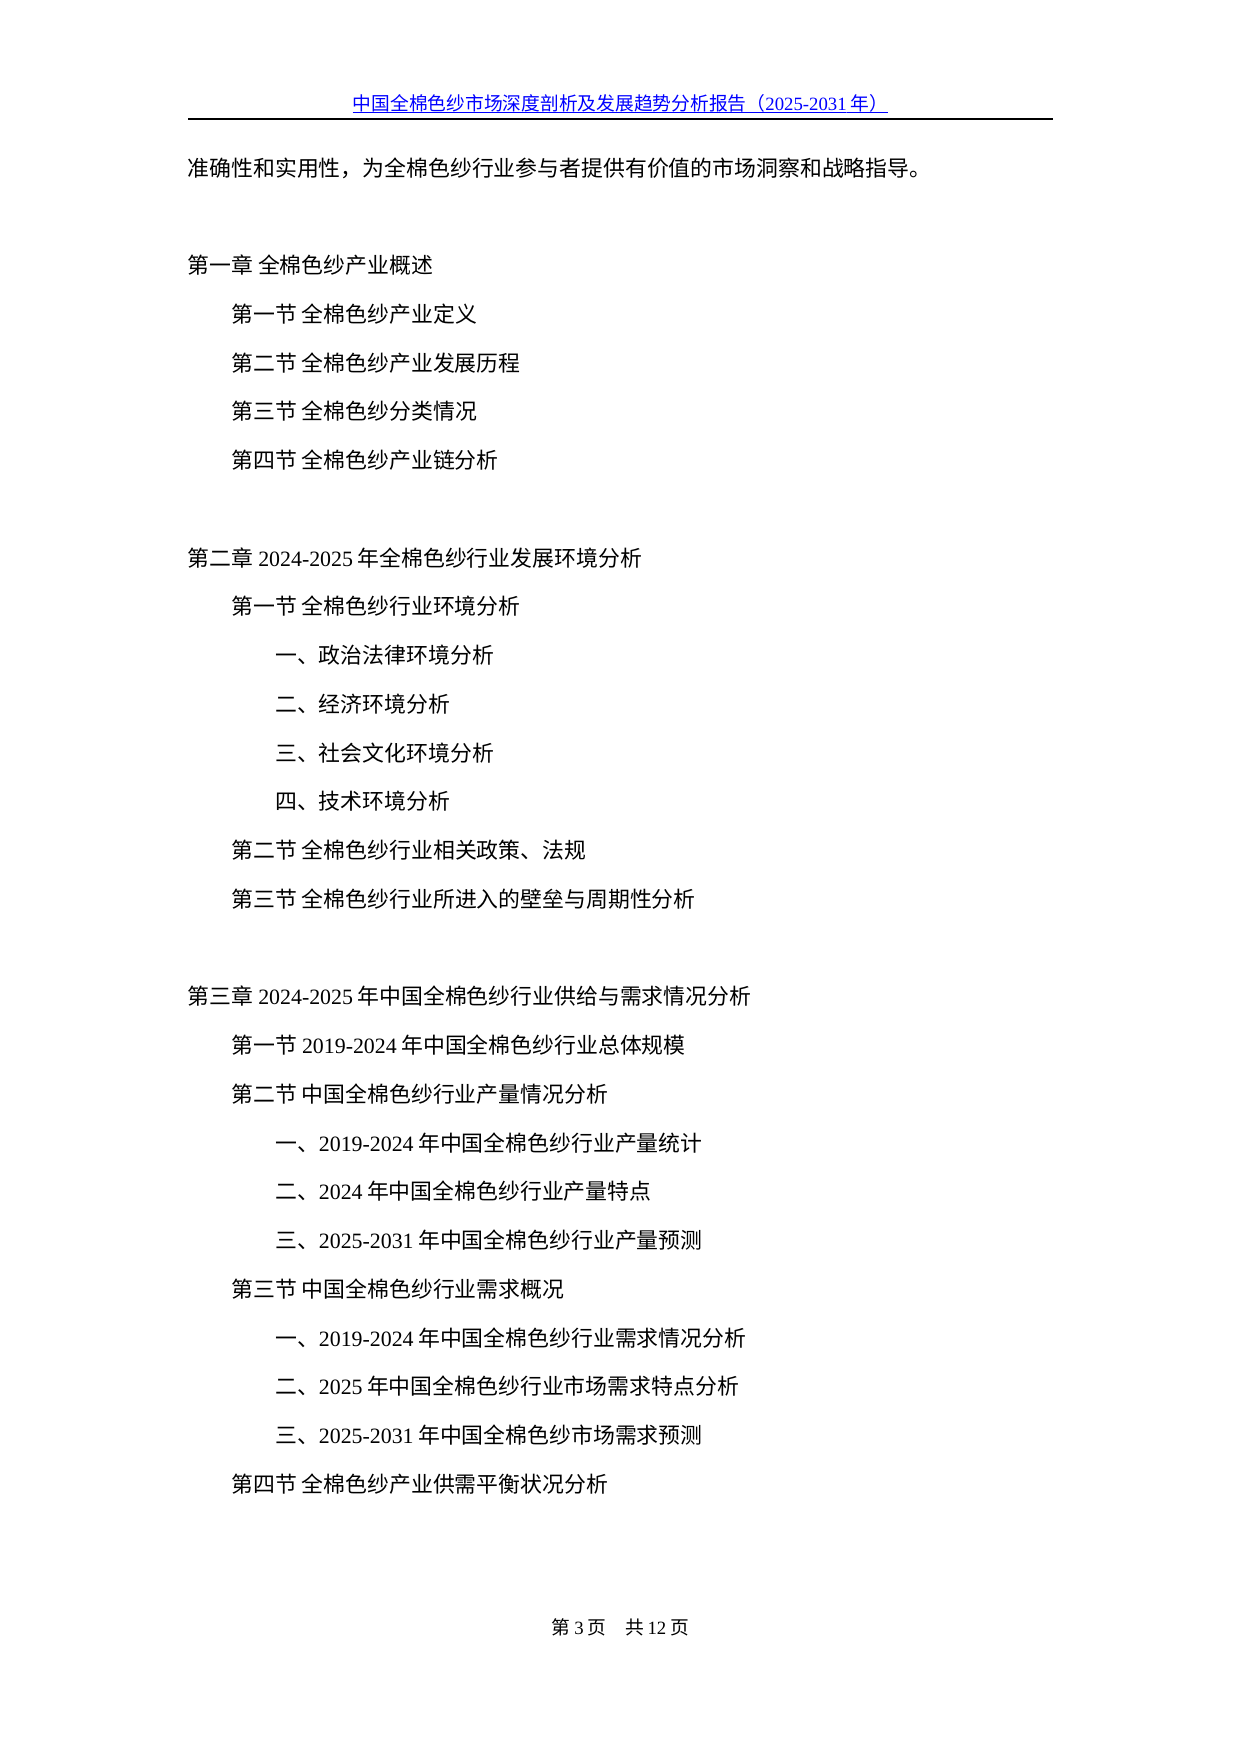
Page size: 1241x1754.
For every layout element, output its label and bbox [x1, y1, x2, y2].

text [187, 150, 1053, 1499]
